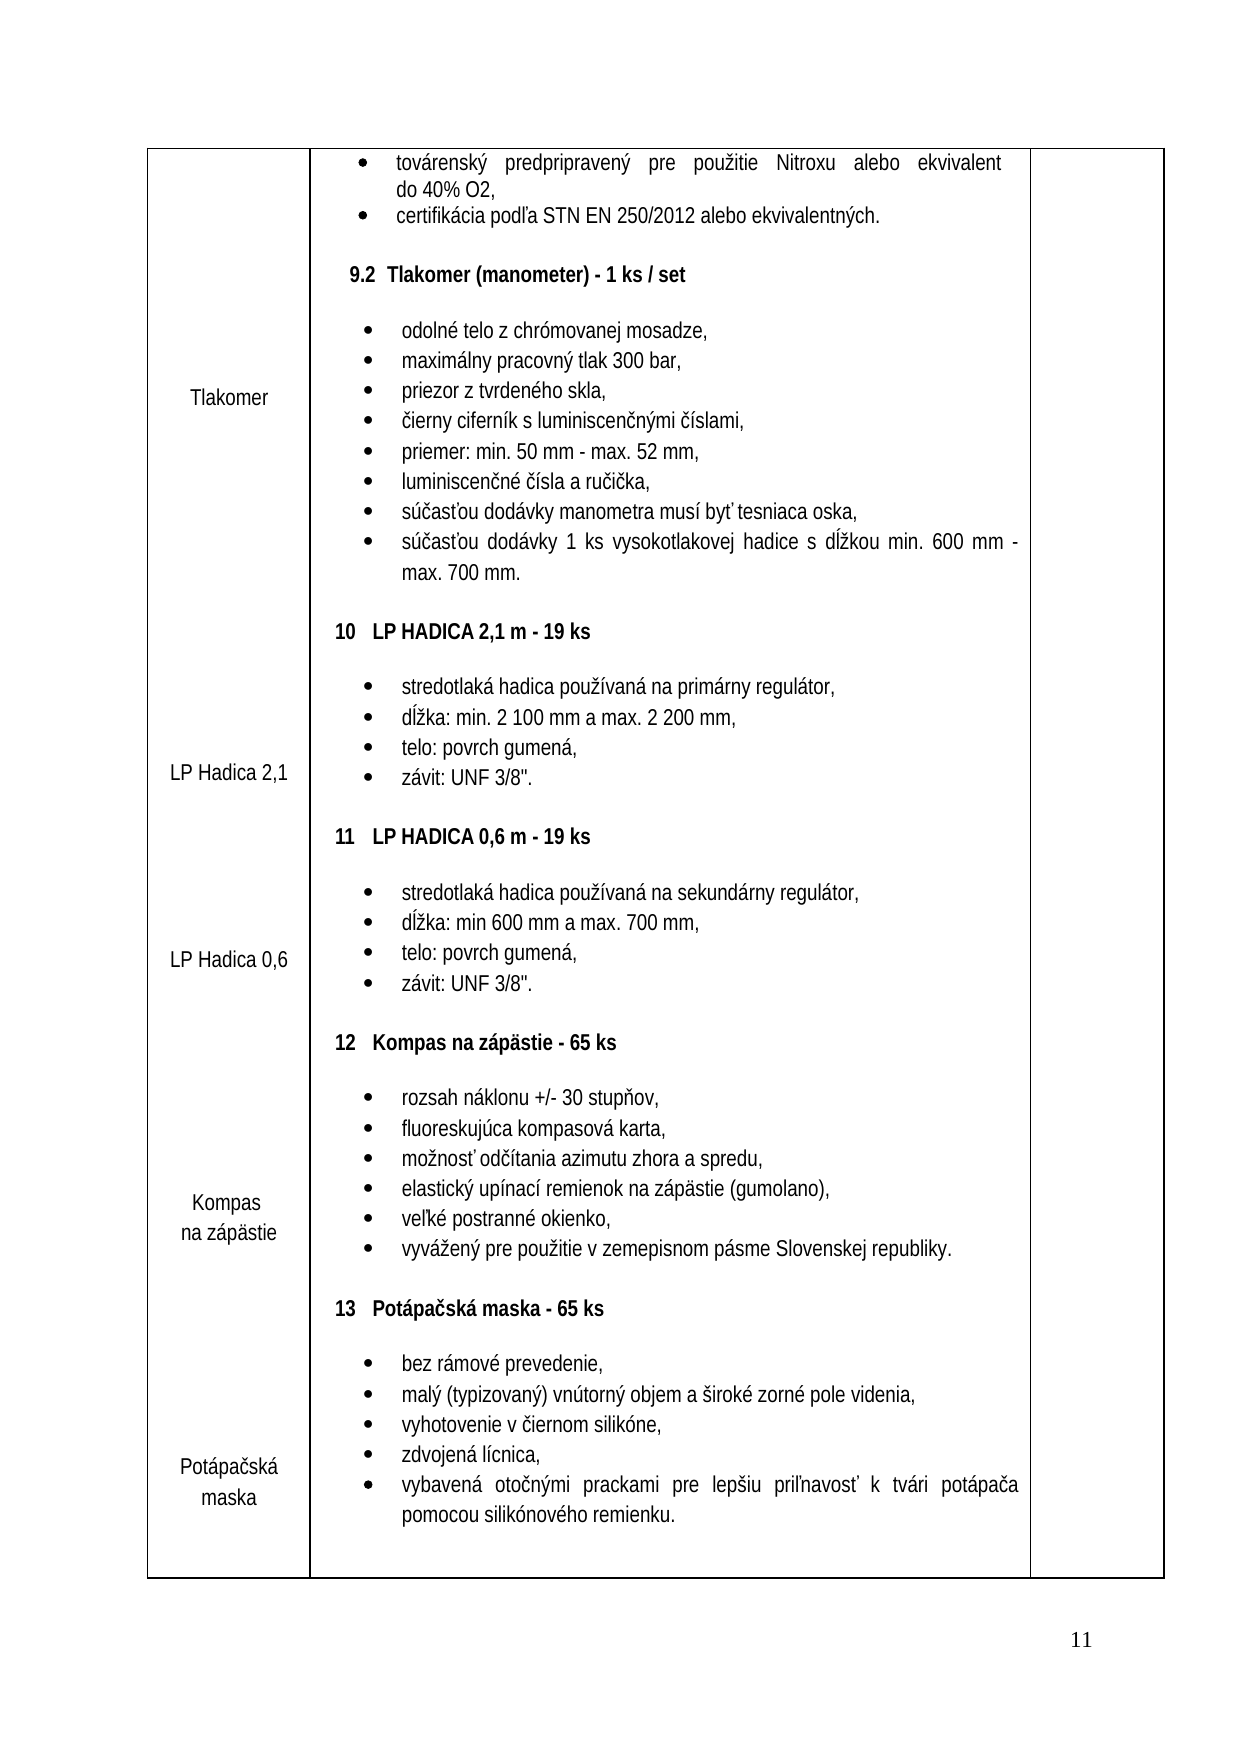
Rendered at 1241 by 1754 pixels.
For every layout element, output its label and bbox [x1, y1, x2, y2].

table_cell [148, 149, 309, 1577]
table_cell [1031, 149, 1163, 1577]
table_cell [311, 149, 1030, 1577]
